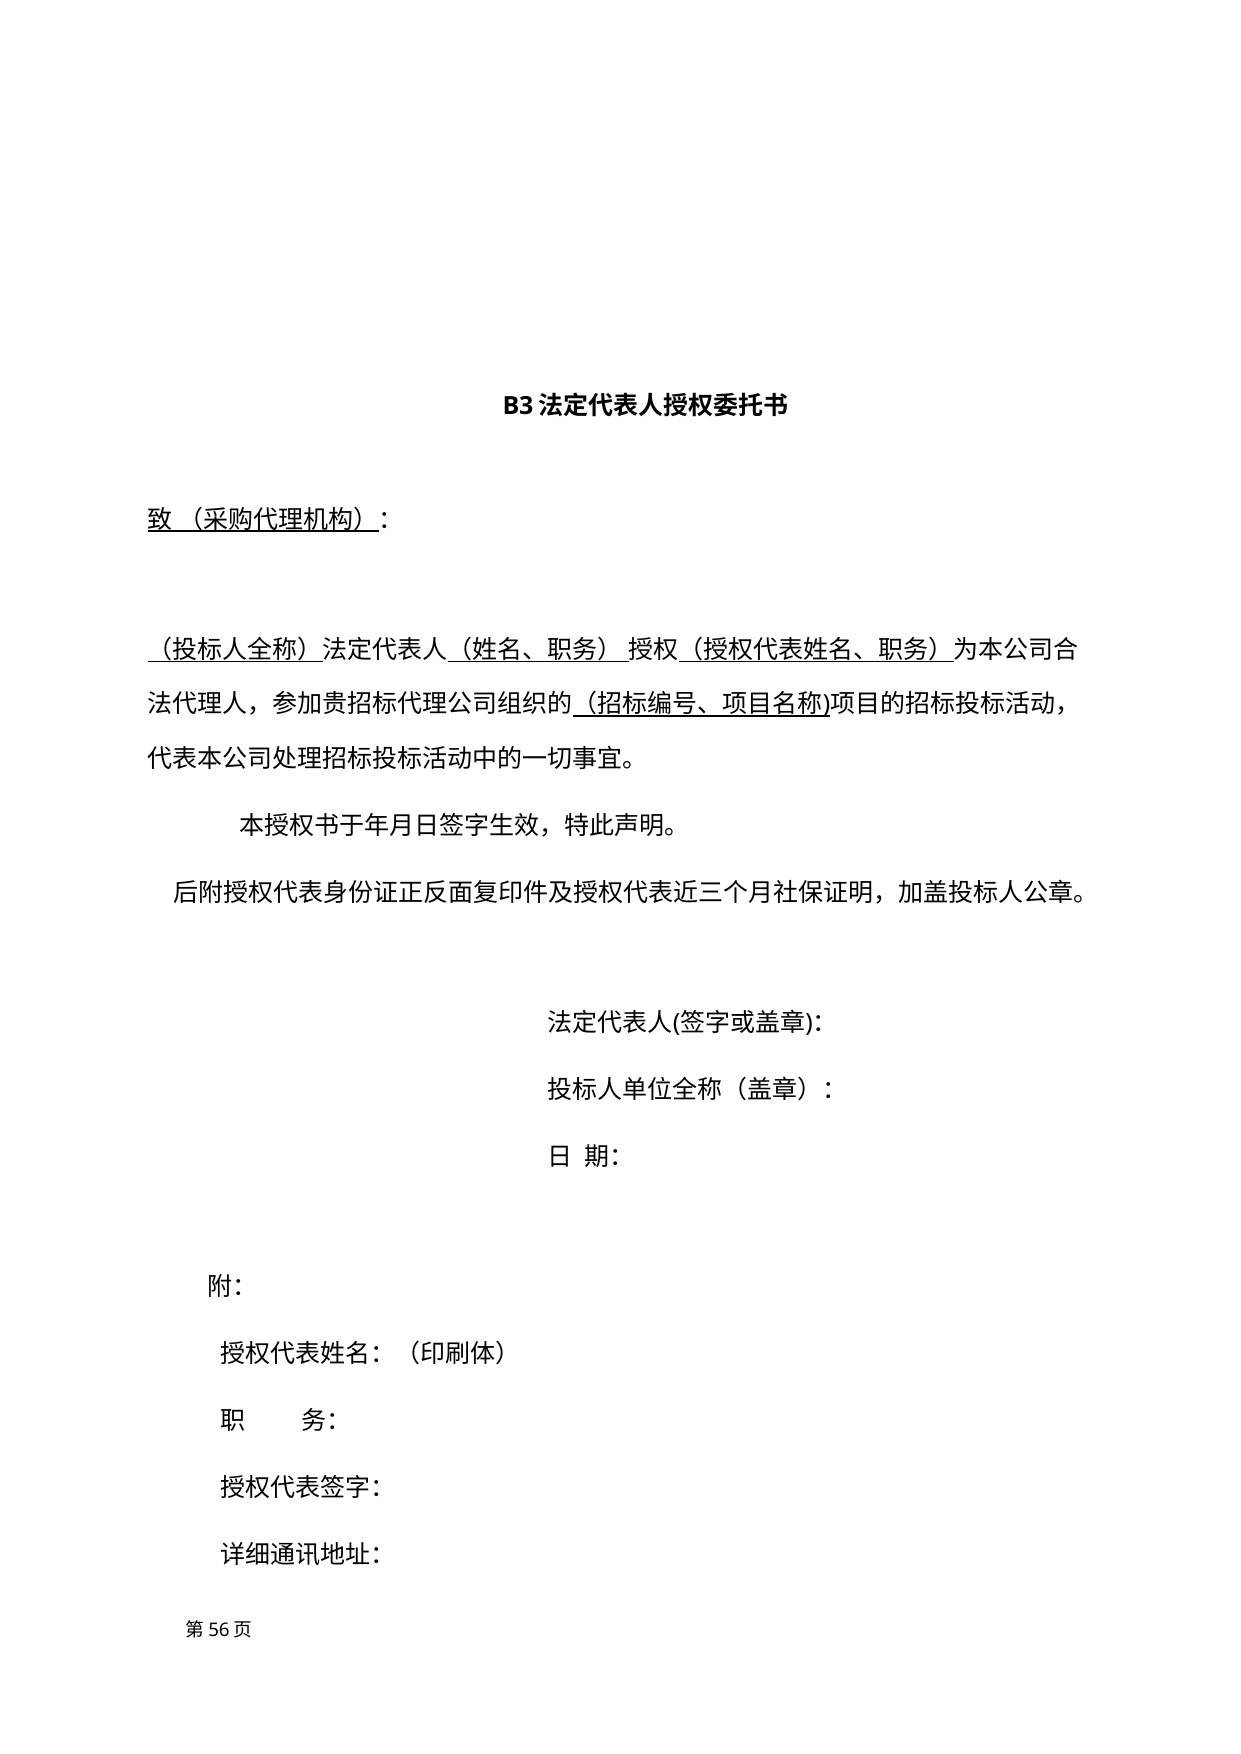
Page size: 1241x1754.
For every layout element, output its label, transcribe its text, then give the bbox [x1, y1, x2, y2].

text 详细通讯地址： [148, 1534, 1092, 1570]
text 授权代表签字： [148, 1467, 1092, 1503]
text 致 （采购代理机构）： [148, 499, 1092, 535]
text 附： [148, 1267, 1092, 1303]
text 法定代表人(签字或盖章)： [548, 1002, 1092, 1039]
text 日 期： [548, 1136, 1092, 1172]
text 投标人单位全称（盖章）： [548, 1069, 1092, 1106]
text B3法定代表人授权委托书 [148, 381, 1092, 423]
text 后附授权代表身份证正反面复印件及授权代表近三个月社保证明，加盖投标人公章。 [148, 872, 1092, 908]
text 职 务： [148, 1400, 1092, 1437]
text 本授权书于年月日签字生效，特此声明。 [148, 805, 1092, 841]
text 授权代表姓名：（印刷体） [148, 1333, 1092, 1370]
text （投标人全称）法定代表人（姓名、职务） 授权（授权代表姓名、职务）为本公司合法代理人，参加贵招标代理公司组织的（招标编号、项目名称)项目的招标投标活动，代表本公司处理招标投标活动中的一切事宜。 [148, 629, 1092, 774]
